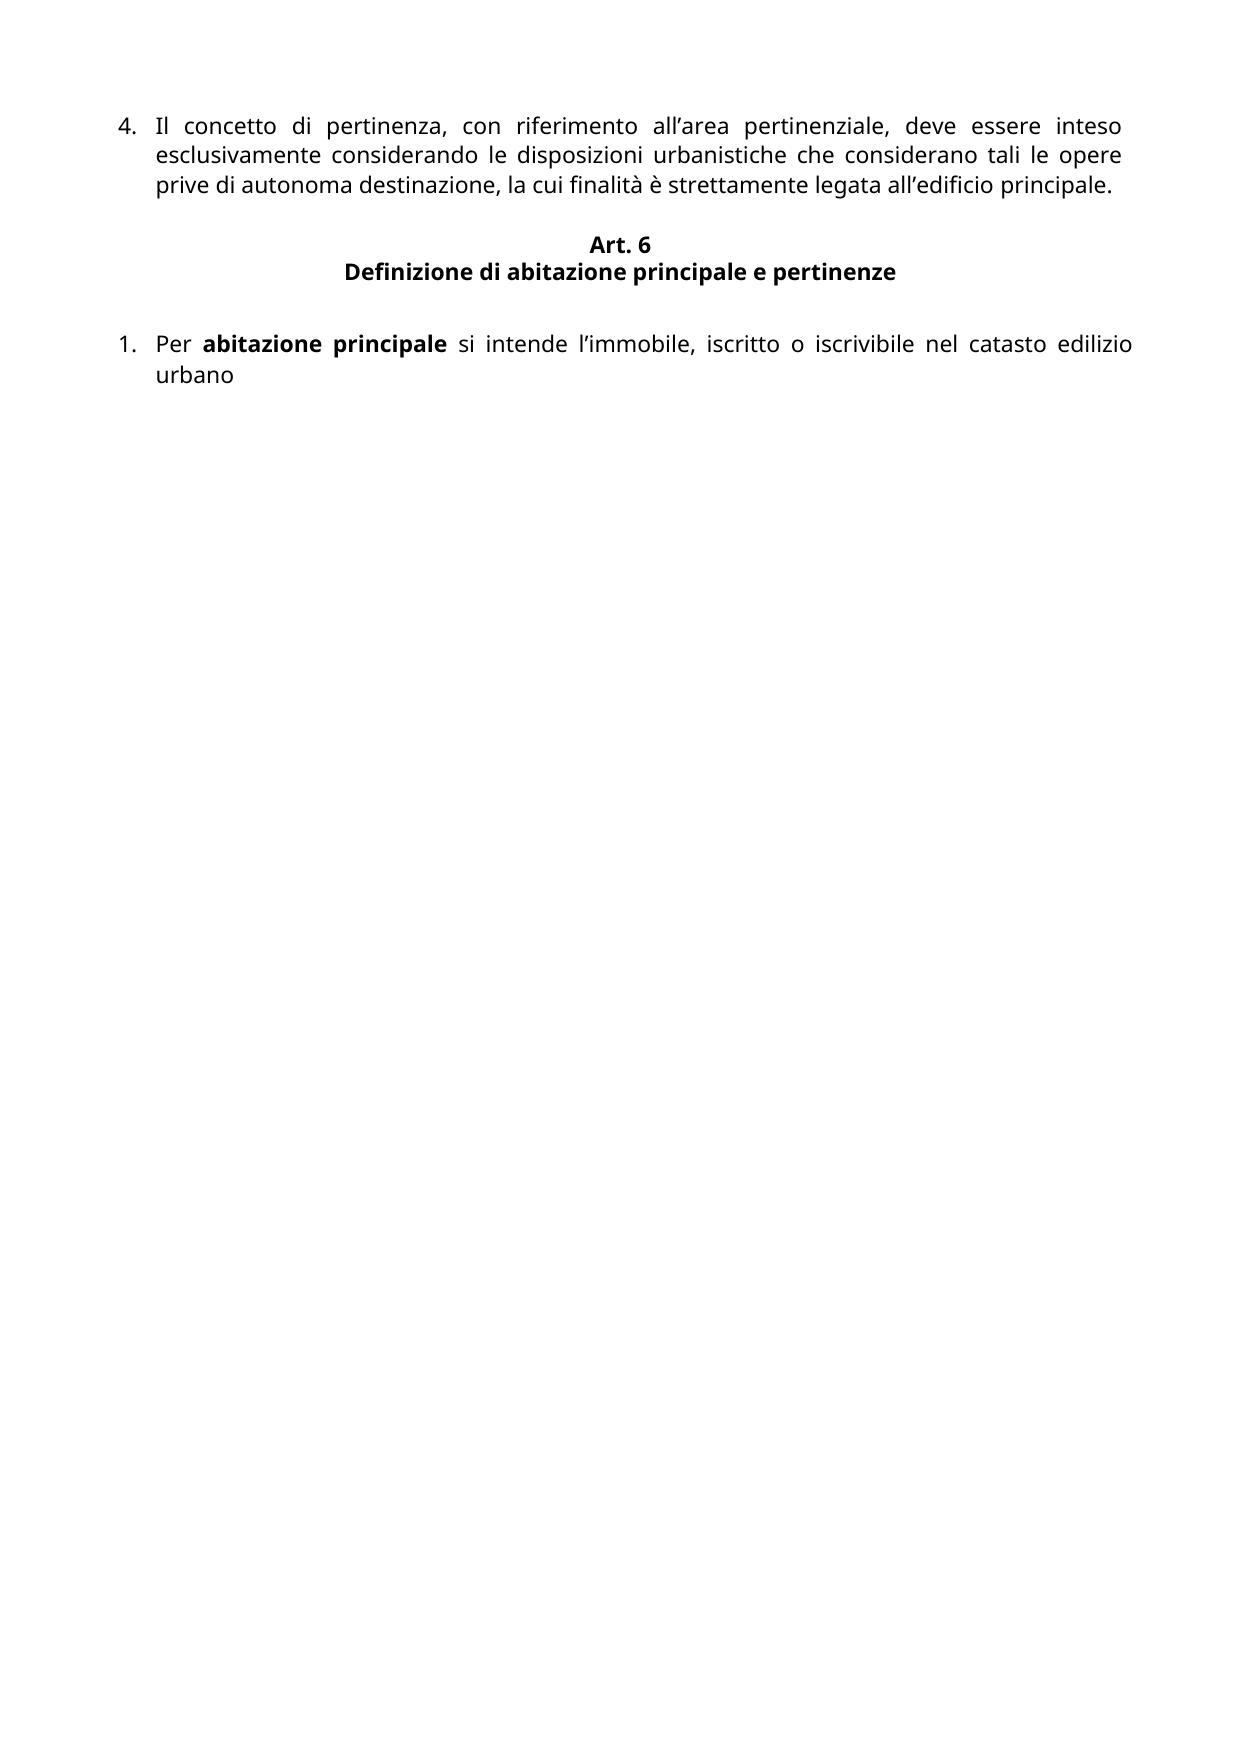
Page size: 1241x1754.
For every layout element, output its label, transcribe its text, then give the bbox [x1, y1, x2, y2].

list Il concetto di pertinenza, con riferimento all’area pertinenziale, deve essere inteso esclusivamente considerando le disposizioni urbanistiche che considerano tali le opere prive di autonoma destinazione, la cui finalità è strettamente legata all’edificio principale. [118, 110, 1123, 200]
subtitle Art. 6 [286, 231, 954, 258]
list Per abitazione principale si intende l’immobile, iscritto o iscrivibile nel catasto edilizio urbano [118, 328, 1134, 390]
text Definizione di abitazione principale e pertinenze [286, 258, 954, 286]
